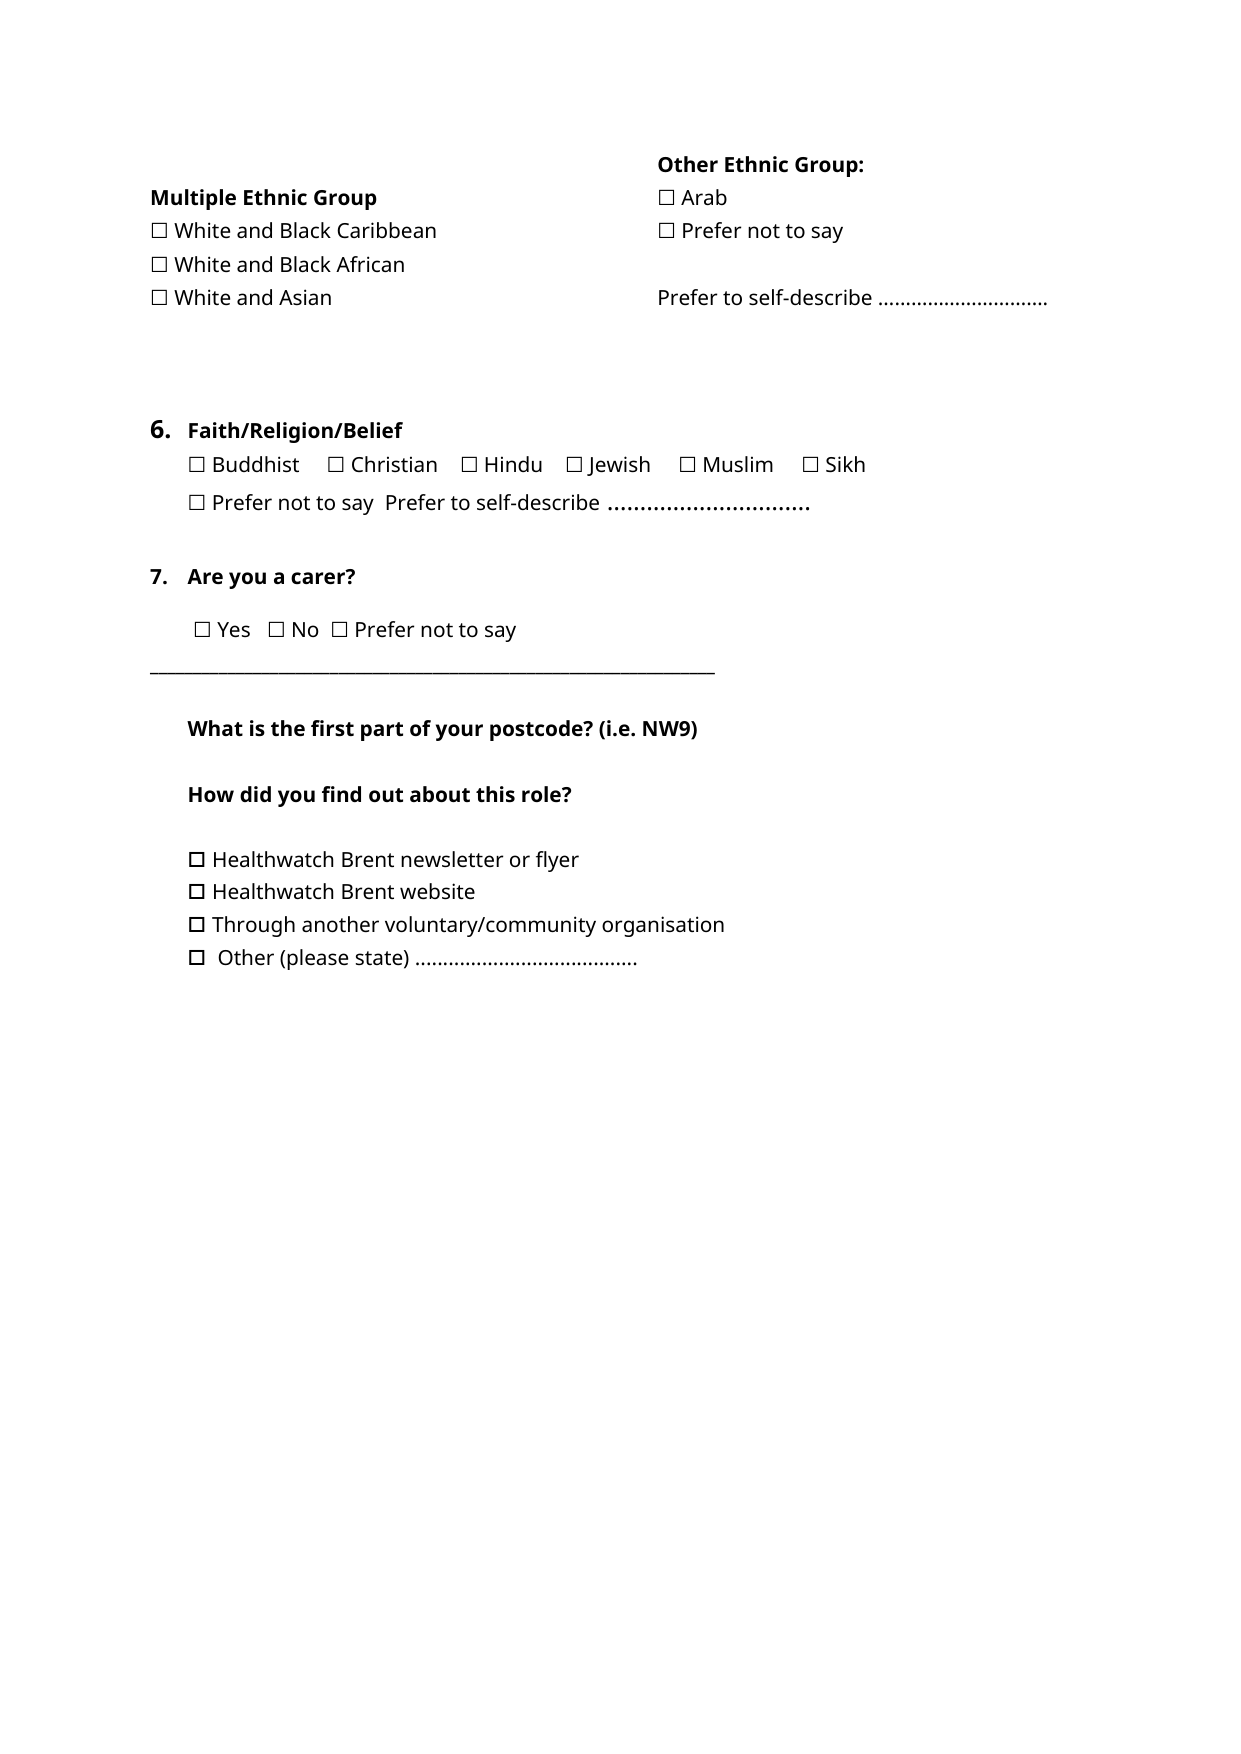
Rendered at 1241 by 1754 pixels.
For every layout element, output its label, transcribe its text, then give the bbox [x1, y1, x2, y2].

text Multiple Ethnic Group White and Black Caribbean [150, 183, 583, 245]
text Yes No Prefer not to say [187, 615, 1090, 644]
text Arab [657, 183, 1090, 212]
text White and Black African White and Asian [150, 250, 583, 311]
text __________________________________________________________________ [150, 649, 1090, 677]
text Prefer not to say [657, 216, 1090, 245]
list Faith/Religion/Belief Buddhist Christian Hindu Jewish Muslim Sikh Prefer not to say Prefer to self-describe …………………………. [150, 412, 1090, 518]
list What is the first part of your postcode? (i.e. NW9) How did you find out about this role? Healthwatch Brent newsletter or flyer Healthwatch Brent website Through another voluntary/community organisation Other (please state) ........................................ [187, 714, 1090, 1147]
text Other Ethnic Group: [657, 150, 1090, 178]
text Prefer to self-describe …………………………. [657, 283, 1090, 311]
list Are you a carer? [150, 562, 1090, 590]
